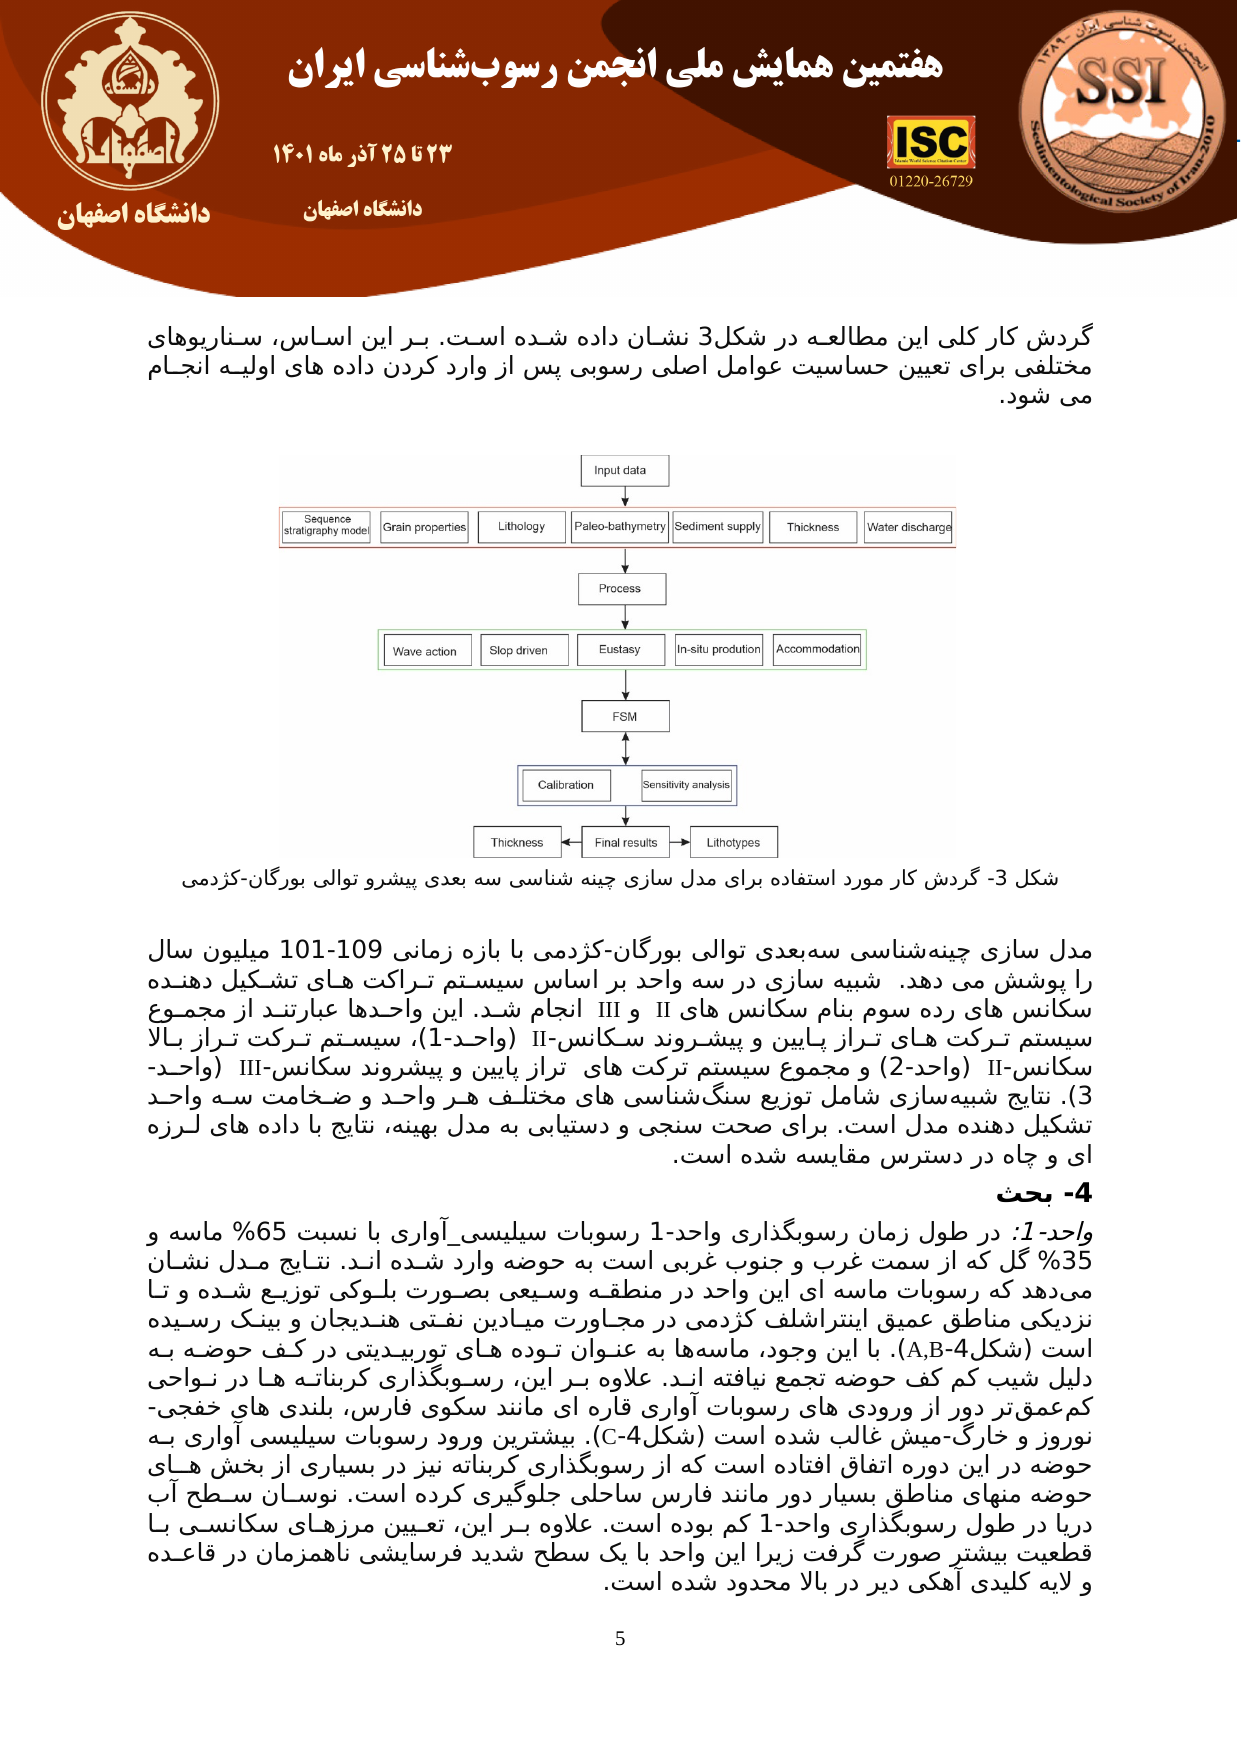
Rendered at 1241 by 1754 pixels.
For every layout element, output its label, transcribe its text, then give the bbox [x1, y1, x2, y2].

text گردش کار کلی این مطالعه در شکل 3 نشان داده شده است. بر این اساس، سناریوهای مختلفی برای تعیین حساسیت عوامل اصلی رسوبی پس از وارد کردن داده های اولیه انجام می شود. [147, 297, 1093, 409]
text واحد-1: در طول زمان رسوبگذاری واحد-1 رسوبات سیلیسی_آواری با نسبت 65% ماسه و 35% گل که از سمت غرب و جنوب غربی است به حوضه وارد شده اند. نتایج مدل نشان می‌دهد که رسوبات ماسه ای این واحد در منطقه وسیعی بصورت بلوکی توزیع شده و تا نزدیکی مناطق عمیق اینتراشلف کژدمی در مجاورت میادین نفتی هندیجان و بینک رسیده است (شکل4-A,B). با این وجود، ماسه‌ها به ‌عنوان توده های توربیدیتی در کف حوضه به دلیل شیب کم کف حوضه تجمع نیافته اند. علاوه بر این، رسوبگذاری کربناته ها در نواحی کم‌عمق‌تر دور از ورودی های رسوبات آواری قاره ای مانند سکوی فارس، بلندی های خفجی-نوروز و خارگ-میش غالب شده است (شکل4-C). بیشترین ورود رسوبات سیلیسی آواری به حوضه در این دوره اتفاق افتاده است که از رسوبگذاری کربناته نیز در بسیاری از بخش های حوضه منهای مناطق بسیار دور مانند فارس ساحلی جلوگیری کرده است. نوسان سطح آب دریا در طول رسوبگذاری واحد-1 کم بوده است. علاوه بر این، تعیین مرزهای سکانسی با قطعیت بیشتر صورت گرفت زیرا این واحد با یک سطح شدید فرسایشی ناهمزمان در قاعده و لایه کلیدی آهکی دیر در بالا محدود شده است. [147, 1217, 1093, 1596]
text شکل 3- گردش کار مورد استفاده برای مدل سازی چینه شناسی سه بعدی پیشرو توالی بورگان-کژدمی [147, 866, 1093, 890]
text مدل سازی چینه‌شناسی سه‌بعدی توالی بورگان-کژدمی با بازه زمانی 109-101 میلیون سال را پوشش می دهد. شبیه سازی در سه واحد بر اساس سیستم تراکت های تشکیل دهنده سکانس های رده سوم بنام سکانس های II و III انجام شد. این واحدها عبارتند از مجموع سیستم ترکت های تراز پایین و پیشروند سکانس-II (واحد-1)، سیستم ترکت تراز بالا سکانس-II (واحد-2) و مجموع سیستم ترکت های تراز پایین و پیشروند سکانس-III (واحد-3). نتایج شبیه‌سازی شامل توزیع سنگ‌شناسی های مختلف هر واحد و ضخامت سه واحد تشکیل دهنده مدل است. برای صحت سنجی و دستیابی به مدل بهینه، نتایج با داده های لرزه ای و چاه در دسترس مقایسه شده است. [147, 936, 1093, 1169]
text 4- بحث [147, 1177, 1093, 1209]
picture [278, 455, 957, 858]
picture [0, 0, 1236, 297]
